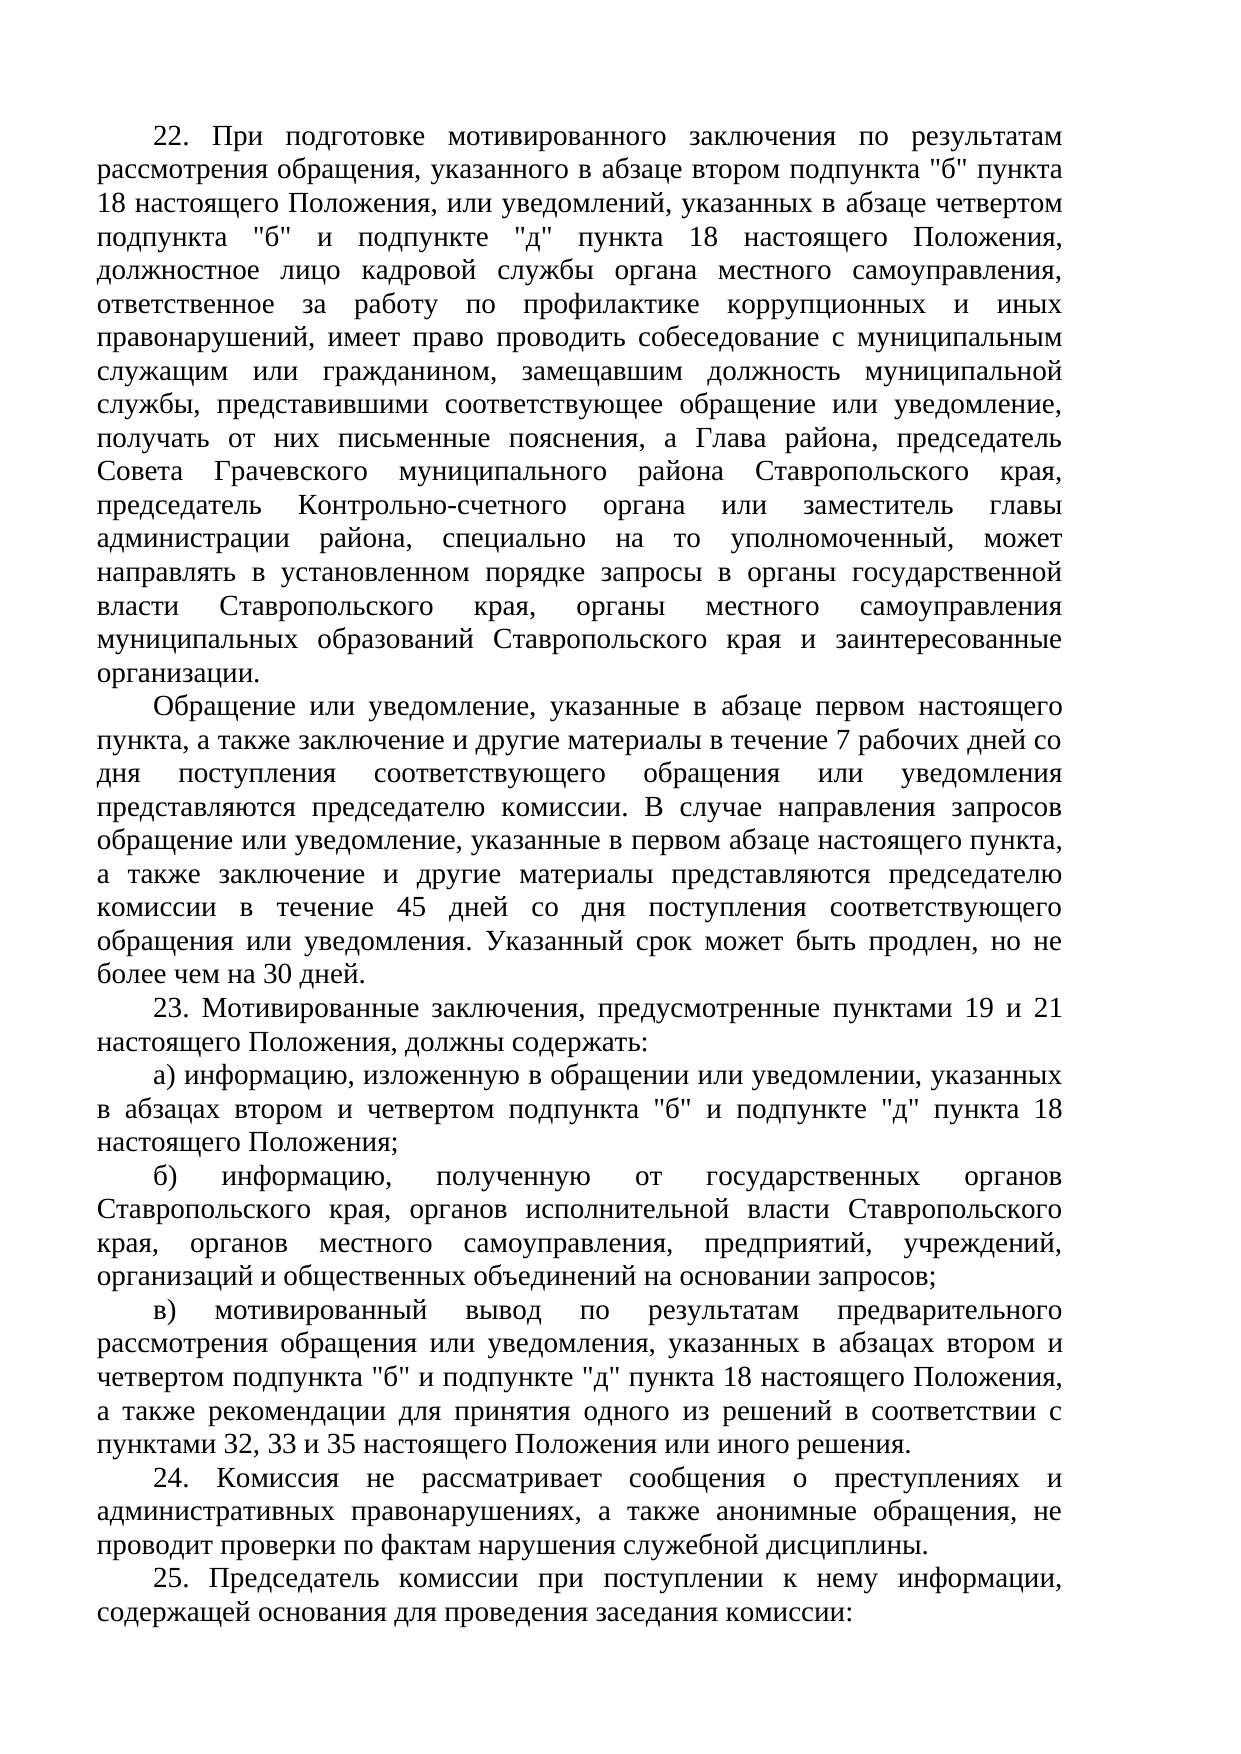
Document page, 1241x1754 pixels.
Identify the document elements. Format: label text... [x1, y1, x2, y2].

text 22. При подготовке мотивированного заключения по результатам рассмотрения обращения, указанного в абзаце втором подпункта "б" пункта 18 настоящего Положения, или уведомлений, указанных в абзаце четвертом подпункта "б" и подпункте "д" пункта 18 настоящего Положения, должностное лицо кадровой службы органа местного самоуправления, ответственное за работу по профилактике коррупционных и иных правонарушений, имеет право проводить собеседование с муниципальным служащим или гражданином, замещавшим должность муниципальной службы, представившими соответствующее обращение или уведомление, получать от них письменные пояснения, а Глава района, председатель Совета Грачевского муниципального района Ставропольского края, председатель Контрольно-счетного органа или заместитель главы администрации района, специально на то уполномоченный, может направлять в установленном порядке запросы в органы государственной власти Ставропольского края, органы местного самоуправления муниципальных образований Ставропольского края и заинтересованные организации. [97, 118, 1063, 688]
text в) мотивированный вывод по результатам предварительного рассмотрения обращения или уведомления, указанных в абзацах втором и четвертом подпункта "б" и подпункте "д" пункта 18 настоящего Положения, а также рекомендации для принятия одного из решений в соответствии с пунктами 32, 33 и 35 настоящего Положения или иного решения. [97, 1292, 1063, 1460]
text 24. Комиссия не рассматривает сообщения о преступлениях и административных правонарушениях, а также анонимные обращения, не проводит проверки по фактам нарушения служебной дисциплины. [97, 1460, 1063, 1560]
text Обращение или уведомление, указанные в абзаце первом настоящего пункта, а также заключение и другие материалы в течение 7 рабочих дней со дня поступления соответствующего обращения или уведомления представляются председателю комиссии. В случае направления запросов обращение или уведомление, указанные в первом абзаце настоящего пункта, а также заключение и другие материалы представляются председателю комиссии в течение 45 дней со дня поступления соответствующего обращения или уведомления. Указанный срок может быть продлен, но не более чем на 30 дней. [97, 688, 1063, 990]
text 23. Мотивированные заключения, предусмотренные пунктами 19 и 21 настоящего Положения, должны содержать: [97, 990, 1063, 1057]
text а) информацию, изложенную в обращении или уведомлении, указанных в абзацах втором и четвертом подпункта "б" и подпункте "д" пункта 18 настоящего Положения; [97, 1057, 1063, 1158]
text б) информацию, полученную от государственных органов Ставропольского края, органов исполнительной власти Ставропольского края, органов местного самоуправления, предприятий, учреждений, организаций и общественных объединений на основании запросов; [97, 1158, 1063, 1292]
text 25. Председатель комиссии при поступлении к нему информации, содержащей основания для проведения заседания комиссии: [97, 1560, 1063, 1627]
